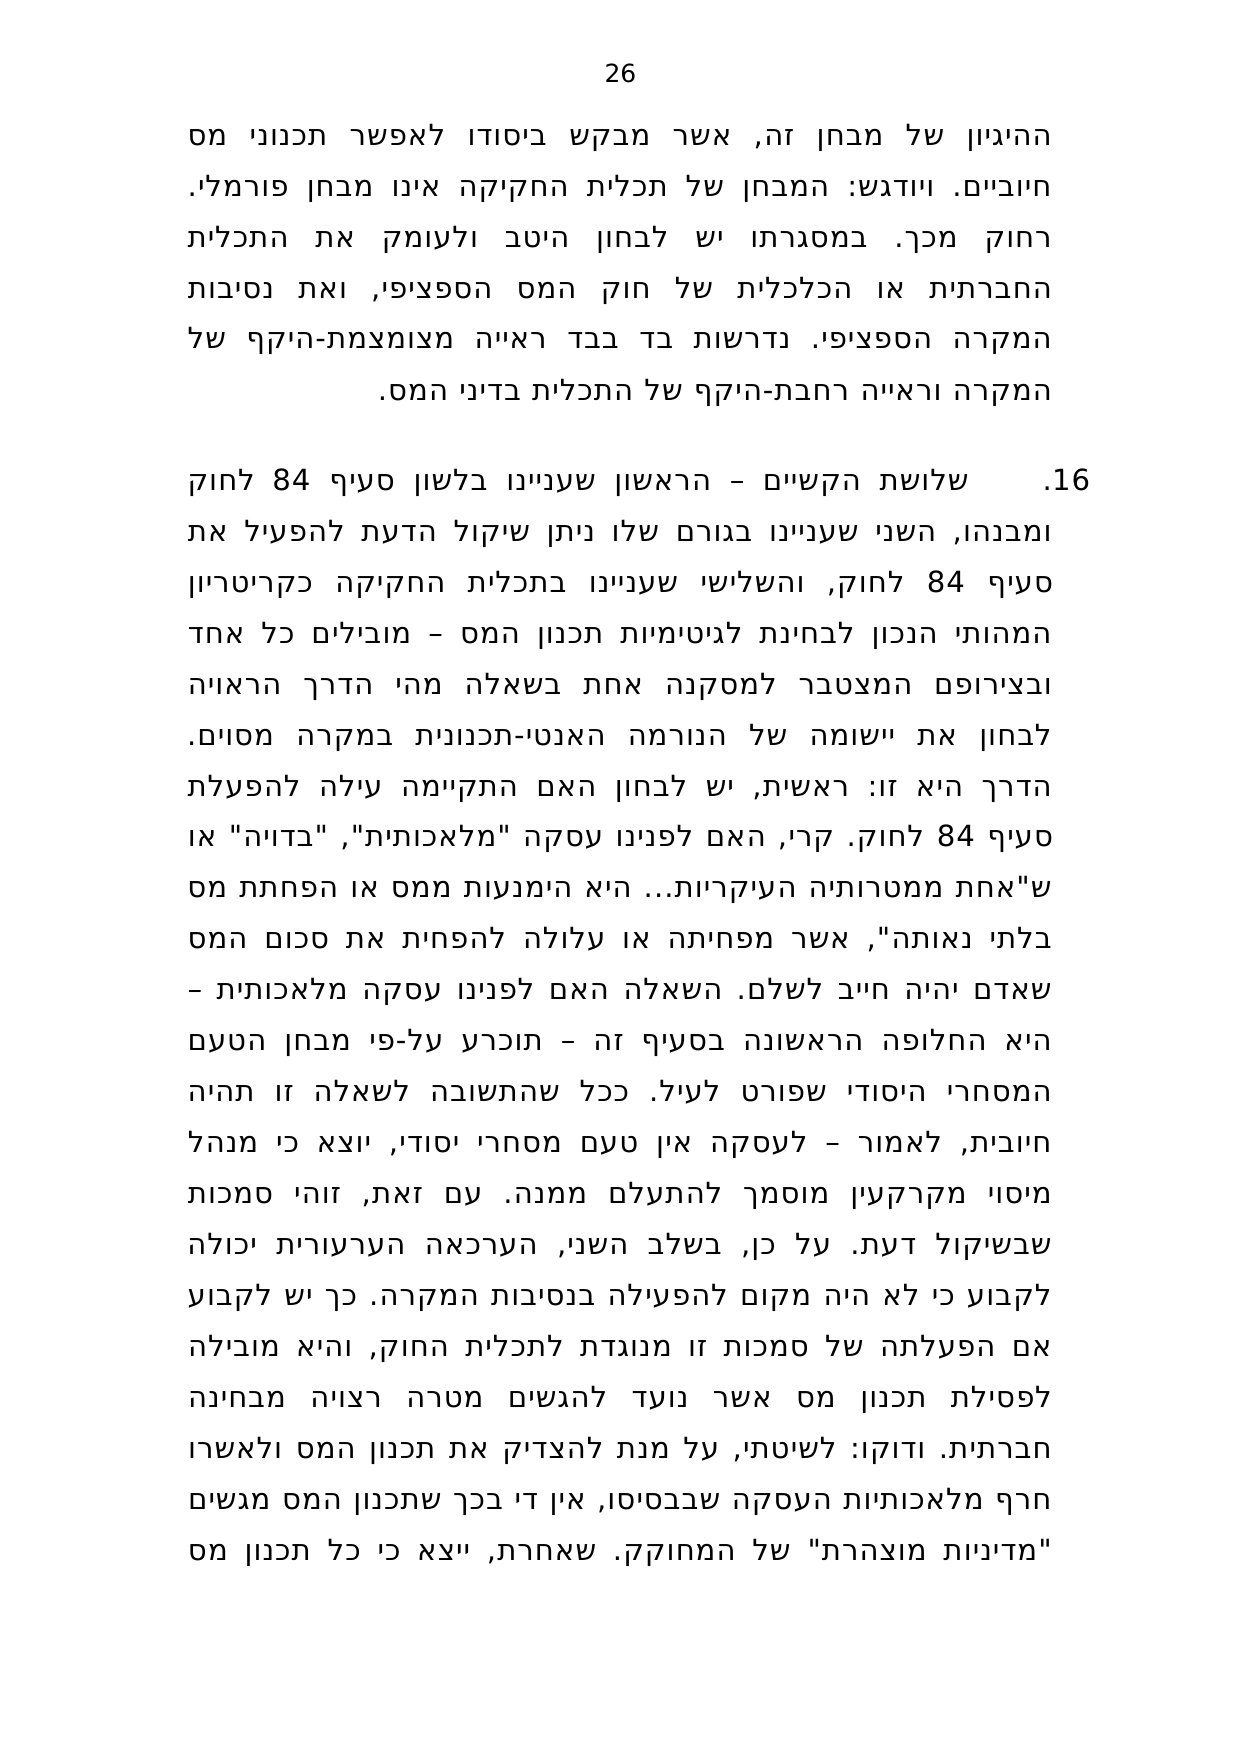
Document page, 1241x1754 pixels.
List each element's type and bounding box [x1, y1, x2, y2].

text [187, 118, 1053, 407]
text [187, 463, 1053, 1567]
